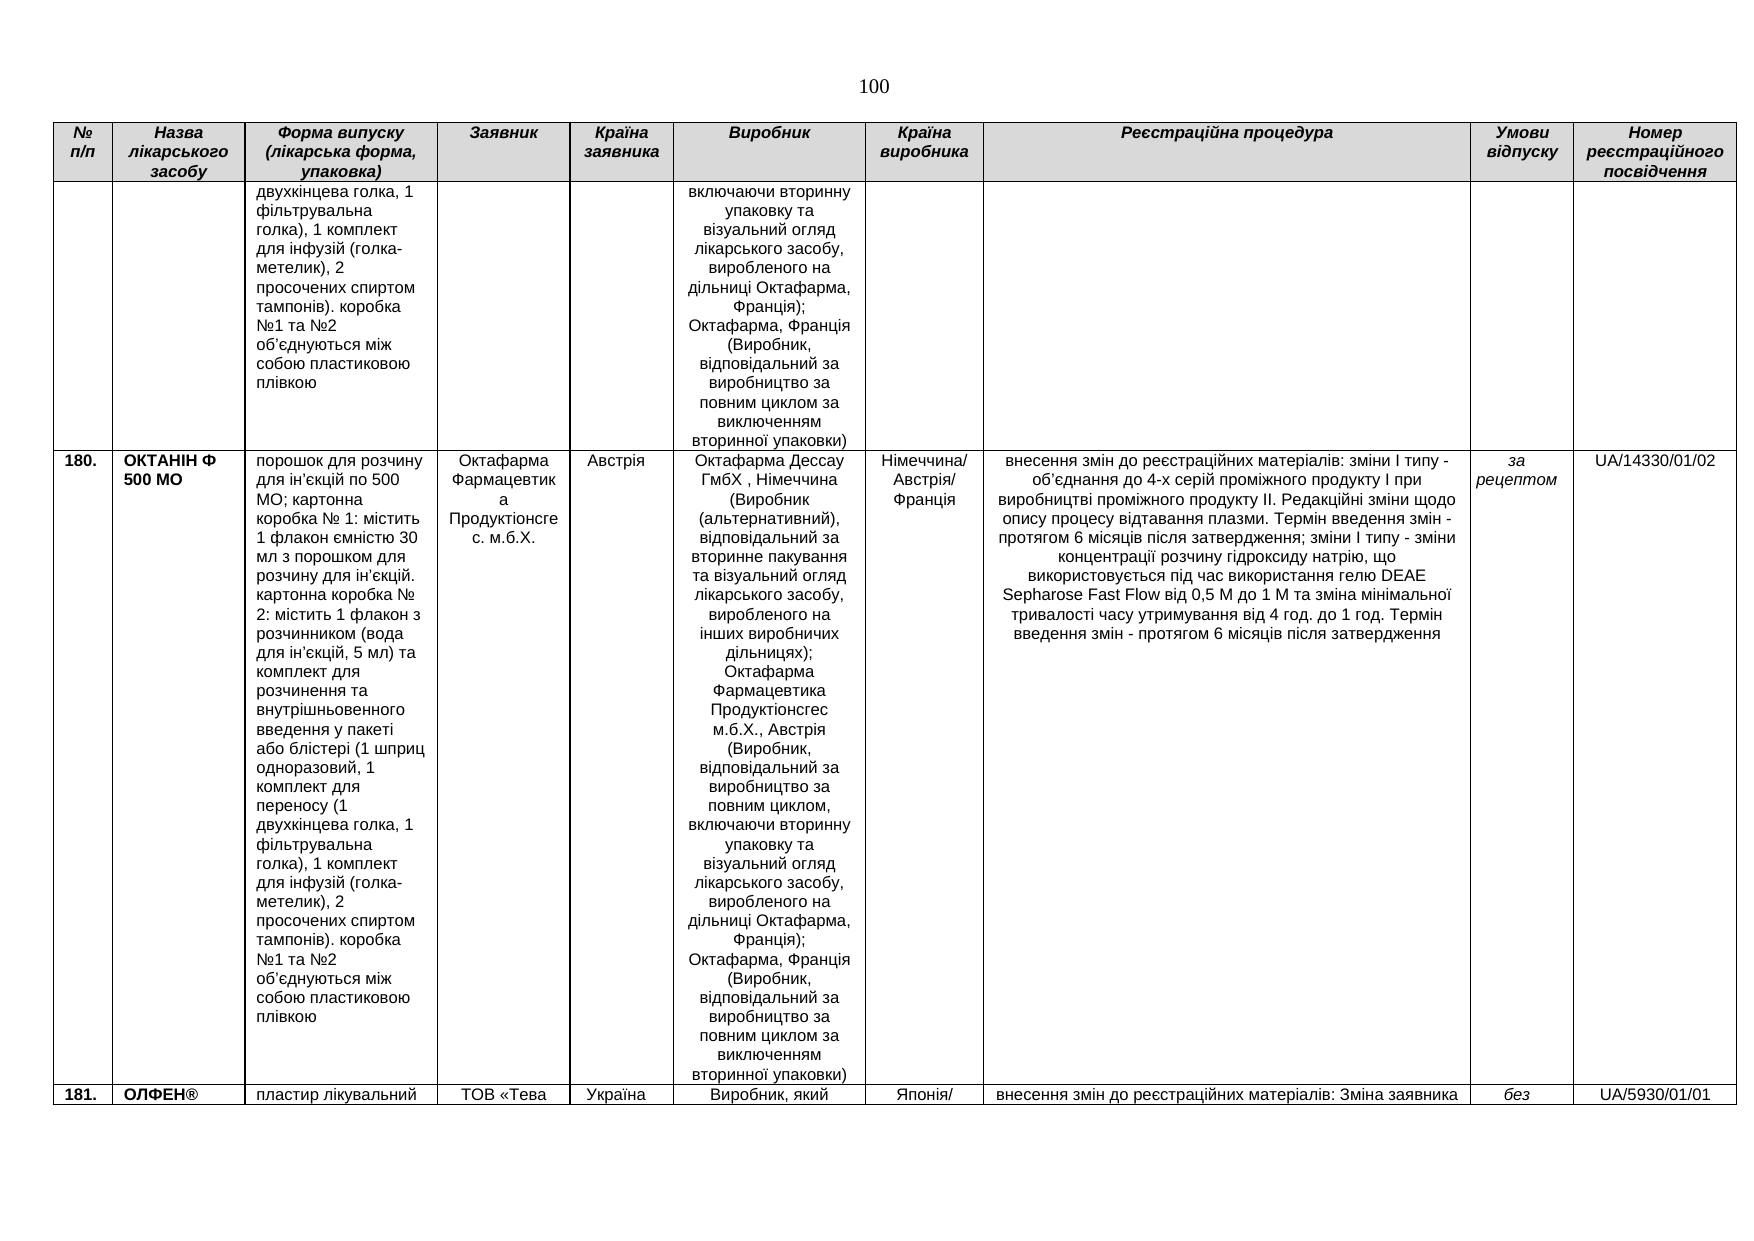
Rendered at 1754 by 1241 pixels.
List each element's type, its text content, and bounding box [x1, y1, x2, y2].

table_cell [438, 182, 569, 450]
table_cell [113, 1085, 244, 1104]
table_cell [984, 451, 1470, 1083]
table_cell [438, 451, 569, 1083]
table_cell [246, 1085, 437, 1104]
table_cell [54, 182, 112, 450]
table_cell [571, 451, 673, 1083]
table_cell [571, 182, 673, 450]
table_header Номер реєстраційного посвідчення [1574, 123, 1736, 181]
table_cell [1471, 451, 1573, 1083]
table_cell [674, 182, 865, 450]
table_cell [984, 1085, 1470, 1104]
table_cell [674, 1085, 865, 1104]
table_header Форма випуску (лікарська форма, упаковка) [246, 123, 437, 181]
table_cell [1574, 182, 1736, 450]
table_header Країна заявника [571, 123, 673, 181]
table_header № п/п [54, 123, 112, 181]
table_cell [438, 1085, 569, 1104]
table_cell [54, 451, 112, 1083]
table_header Назва лікарського засобу [113, 123, 244, 181]
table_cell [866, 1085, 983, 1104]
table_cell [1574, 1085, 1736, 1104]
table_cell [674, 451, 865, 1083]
table_header Реєстраційна процедура [984, 123, 1470, 181]
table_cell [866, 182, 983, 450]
table_header Виробник [674, 123, 865, 181]
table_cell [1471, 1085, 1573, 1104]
table_header Умови відпуску [1471, 123, 1573, 181]
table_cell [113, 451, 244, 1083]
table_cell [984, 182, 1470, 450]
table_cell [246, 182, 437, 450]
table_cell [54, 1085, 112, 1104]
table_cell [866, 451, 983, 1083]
table_header Заявник [438, 123, 569, 181]
table_header Країна виробника [866, 123, 983, 181]
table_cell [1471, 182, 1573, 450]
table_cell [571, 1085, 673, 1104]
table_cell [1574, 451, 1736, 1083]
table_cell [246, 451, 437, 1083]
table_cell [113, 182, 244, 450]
